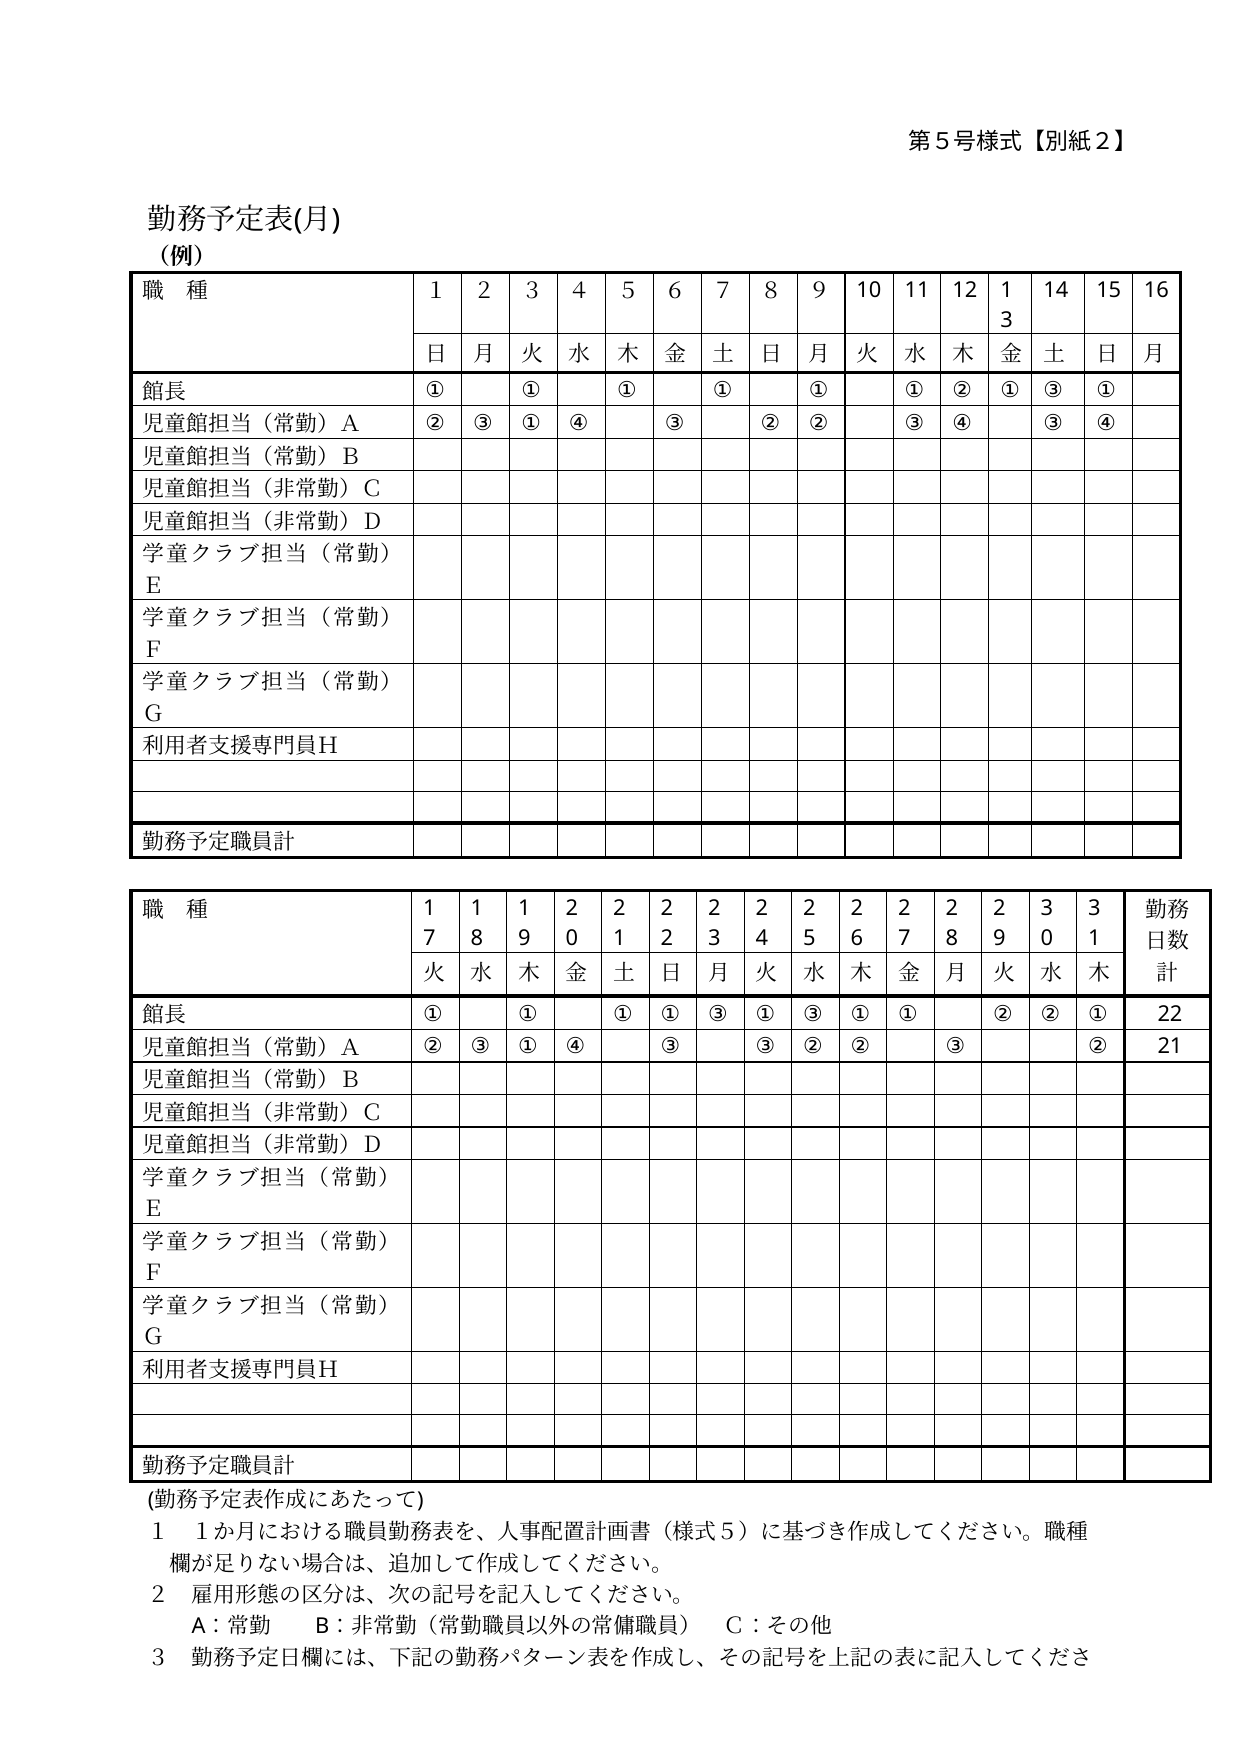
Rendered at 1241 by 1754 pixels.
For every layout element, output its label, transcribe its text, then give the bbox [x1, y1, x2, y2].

table_cell [654, 664, 701, 727]
table_cell [989, 761, 1031, 791]
table_cell [412, 1415, 459, 1445]
table_cell [1032, 471, 1084, 503]
table_header ８ [750, 274, 797, 333]
table_cell [460, 1224, 506, 1287]
table_cell 火 [982, 953, 1029, 994]
table_cell [792, 1063, 839, 1094]
table_cell [798, 439, 844, 470]
table_cell [982, 1415, 1029, 1445]
table_cell [414, 825, 461, 856]
table_cell [510, 825, 557, 856]
table_cell [510, 536, 557, 599]
table_cell [750, 504, 797, 535]
table_cell 利用者支援専門員Ｈ [133, 1352, 411, 1383]
table_cell ③ [697, 998, 744, 1029]
table_cell [602, 1030, 649, 1061]
table_cell [840, 1128, 886, 1159]
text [148, 1640, 1092, 1672]
table_cell [702, 439, 749, 470]
table_header 20 [555, 892, 601, 952]
table_cell [982, 1030, 1029, 1061]
table_cell [697, 1352, 744, 1383]
table_cell 児童館担当（非常勤）Ｃ [133, 1095, 411, 1126]
table_cell [1030, 1384, 1076, 1414]
table_header 11 [894, 274, 940, 333]
table_cell [602, 1095, 649, 1126]
table_cell [840, 1352, 886, 1383]
table_cell [558, 536, 605, 599]
table_cell 火 [745, 953, 791, 994]
table_cell 児童館担当（常勤）Ｂ [133, 1063, 411, 1094]
table_cell ① [507, 998, 554, 1029]
table_cell [846, 664, 893, 727]
table_cell [846, 761, 893, 791]
table_cell [846, 471, 893, 503]
table_cell [412, 1352, 459, 1383]
table_cell 利用者支援専門員Ｈ [133, 728, 413, 760]
table_cell [460, 1448, 506, 1479]
table_cell 月 [798, 334, 844, 371]
table_cell ① [840, 998, 886, 1029]
table_cell [555, 1063, 601, 1094]
table_cell [555, 1352, 601, 1383]
table_cell [1030, 1352, 1076, 1383]
table_cell [887, 1448, 934, 1479]
table_cell [798, 761, 844, 791]
table_cell [887, 1030, 934, 1061]
table_cell [1085, 471, 1132, 503]
table_cell ① [507, 1030, 554, 1061]
table_cell [989, 792, 1031, 821]
table_cell [1032, 536, 1084, 599]
table_cell [798, 504, 844, 535]
table_cell ① [1085, 374, 1132, 405]
table_cell [510, 664, 557, 727]
table_cell ① [887, 998, 934, 1029]
table_cell [555, 1128, 601, 1159]
table_cell [460, 1128, 506, 1159]
table_cell ① [602, 998, 649, 1029]
table_header ２ [462, 274, 509, 333]
table_cell [989, 825, 1031, 856]
table_cell [887, 1352, 934, 1383]
table_header 16 [1133, 274, 1179, 333]
table_header ５ [606, 274, 653, 333]
table_cell [1085, 825, 1132, 856]
table_cell [750, 728, 797, 760]
table_cell [798, 825, 844, 856]
table_cell [935, 1063, 981, 1094]
table_cell ① [650, 998, 696, 1029]
table_cell [602, 1160, 649, 1223]
table_cell [702, 664, 749, 727]
table_cell [1032, 761, 1084, 791]
table_cell [558, 792, 605, 821]
table_cell 月 [935, 953, 981, 994]
table_cell [555, 1448, 601, 1479]
table_cell [792, 1288, 839, 1351]
table_cell [745, 1448, 791, 1479]
table_cell [846, 439, 893, 470]
table_cell [989, 664, 1031, 727]
table_cell [1077, 1063, 1123, 1094]
table_cell [1126, 1352, 1209, 1383]
table_cell [745, 1288, 791, 1351]
table_cell 金 [887, 953, 934, 994]
table_cell ② [792, 1030, 839, 1061]
table_cell 館長 [133, 374, 413, 405]
table_cell [555, 998, 601, 1029]
table_cell [750, 536, 797, 599]
table_cell [1133, 664, 1179, 727]
table_cell [840, 1288, 886, 1351]
table_cell 月 [462, 334, 509, 371]
table_cell [650, 1128, 696, 1159]
table_cell [460, 1384, 506, 1414]
table_cell [1133, 792, 1179, 821]
table_cell [412, 1384, 459, 1414]
table_cell [654, 792, 701, 821]
table_cell 水 [792, 953, 839, 994]
table_cell [133, 1415, 411, 1445]
table_cell [887, 1063, 934, 1094]
table_cell [798, 536, 844, 599]
table_cell [982, 1352, 1029, 1383]
table_cell [935, 1095, 981, 1126]
table_header 22 [650, 892, 696, 952]
table_cell [1032, 600, 1084, 663]
table_cell [555, 1384, 601, 1414]
table_cell ③ [745, 1030, 791, 1061]
table_cell [1032, 825, 1084, 856]
table_cell [558, 728, 605, 760]
table_cell ④ [558, 406, 605, 438]
table_cell [935, 1384, 981, 1414]
table_cell [1133, 374, 1179, 405]
table_cell [702, 536, 749, 599]
table_cell [1032, 504, 1084, 535]
table_cell 児童館担当（非常勤）Ｃ [133, 471, 413, 503]
table_cell [606, 761, 653, 791]
table_cell [798, 792, 844, 821]
table_cell [887, 1288, 934, 1351]
table_header 勤務日数計 [1126, 892, 1209, 994]
table_cell [654, 504, 701, 535]
table_cell [606, 471, 653, 503]
table_cell [840, 1063, 886, 1094]
table_cell [1133, 600, 1179, 663]
table_cell [510, 728, 557, 760]
table_cell [133, 1384, 411, 1414]
table_cell [941, 536, 988, 599]
table_cell [887, 1415, 934, 1445]
table_cell [989, 406, 1031, 438]
table_cell [702, 761, 749, 791]
table_cell [1133, 471, 1179, 503]
table_cell [792, 1224, 839, 1287]
table_cell 勤務予定職員計 [133, 825, 413, 856]
table_cell [1126, 1063, 1209, 1094]
table_cell [133, 761, 413, 791]
table_cell [750, 792, 797, 821]
table_cell [414, 439, 461, 470]
table_cell [650, 1288, 696, 1351]
table_header ３ [510, 274, 557, 333]
table_cell [697, 1384, 744, 1414]
table_cell [650, 1063, 696, 1094]
table_header 30 [1030, 892, 1076, 952]
text 勤務予定表(月) [148, 196, 1092, 238]
table_cell [414, 471, 461, 503]
table_cell ② [414, 406, 461, 438]
table_cell [935, 1352, 981, 1383]
table_cell 22 [1126, 998, 1209, 1029]
table_cell [602, 1128, 649, 1159]
table_cell [460, 1288, 506, 1351]
table_cell [935, 1128, 981, 1159]
table_cell [606, 600, 653, 663]
table_header 27 [887, 892, 934, 952]
table_cell [414, 536, 461, 599]
table_cell [840, 1384, 886, 1414]
table_cell [555, 1095, 601, 1126]
table_cell [1032, 728, 1084, 760]
table_cell 日 [1085, 334, 1132, 371]
table_cell [792, 1352, 839, 1383]
table_cell [507, 1095, 554, 1126]
text （例） [148, 238, 1092, 271]
table_cell [745, 1160, 791, 1223]
table_cell [1032, 439, 1084, 470]
table_cell [1126, 1160, 1209, 1223]
table_cell [989, 728, 1031, 760]
table_cell ① [702, 374, 749, 405]
table_cell 児童館担当（常勤）Ａ [133, 1030, 411, 1061]
table_cell [982, 1384, 1029, 1414]
table_header 10 [846, 274, 893, 333]
table_header 職 種 [133, 892, 411, 994]
table_cell [846, 600, 893, 663]
table_cell [894, 792, 940, 821]
table_cell [697, 1095, 744, 1126]
table_cell [555, 1224, 601, 1287]
table_cell [792, 1160, 839, 1223]
table_cell [941, 504, 988, 535]
table_cell [840, 1095, 886, 1126]
table_cell [1085, 792, 1132, 821]
table_cell [750, 600, 797, 663]
table_cell [1077, 1448, 1123, 1479]
table_cell [702, 728, 749, 760]
table_cell [702, 504, 749, 535]
table_cell [1030, 1030, 1076, 1061]
table_cell ① [989, 374, 1031, 405]
table_cell [1133, 825, 1179, 856]
table_cell 木 [507, 953, 554, 994]
table_cell [941, 664, 988, 727]
table_cell 学童クラブ担当（常勤）Ｅ [133, 1160, 411, 1223]
text ２ 雇用形態の区分は、次の記号を記入してください。 [148, 1577, 1092, 1609]
table_cell [462, 761, 509, 791]
table_cell [750, 471, 797, 503]
table_cell [697, 1160, 744, 1223]
table_cell [745, 1384, 791, 1414]
table_cell [606, 406, 653, 438]
table_cell 水 [460, 953, 506, 994]
table_cell [697, 1224, 744, 1287]
table_cell ① [798, 374, 844, 405]
table_cell 土 [1032, 334, 1084, 371]
table_cell [840, 1160, 886, 1223]
table_header 18 [460, 892, 506, 952]
table_cell 火 [412, 953, 459, 994]
table_cell [745, 1352, 791, 1383]
table_cell [750, 761, 797, 791]
table_cell [697, 1448, 744, 1479]
table_cell [606, 792, 653, 821]
table_cell [558, 761, 605, 791]
table_cell [1030, 1063, 1076, 1094]
table_cell ② [750, 406, 797, 438]
table_cell [1126, 1128, 1209, 1159]
table_cell [555, 1415, 601, 1445]
table_cell [846, 374, 893, 405]
table_cell [1077, 1160, 1123, 1223]
table_cell 館長 [133, 998, 411, 1029]
table_cell [606, 536, 653, 599]
table_cell [697, 1288, 744, 1351]
table_cell 水 [1030, 953, 1076, 994]
table_cell [846, 406, 893, 438]
table_cell [507, 1063, 554, 1094]
table_cell [412, 1288, 459, 1351]
table_cell [935, 998, 981, 1029]
table_cell [846, 504, 893, 535]
table_cell [558, 471, 605, 503]
table_cell ② [840, 1030, 886, 1061]
table_cell [894, 439, 940, 470]
table_cell [1133, 406, 1179, 438]
table_cell ④ [941, 406, 988, 438]
table_cell [1085, 600, 1132, 663]
table_cell [1030, 1160, 1076, 1223]
table_cell [745, 1415, 791, 1445]
table_cell [412, 1448, 459, 1479]
table_cell 月 [697, 953, 744, 994]
table_cell [792, 1415, 839, 1445]
table_cell [846, 536, 893, 599]
table_cell [1077, 1224, 1123, 1287]
table_cell ④ [555, 1030, 601, 1061]
table_cell [887, 1224, 934, 1287]
table_cell [1126, 1384, 1209, 1414]
table_cell 木 [941, 334, 988, 371]
table_cell 学童クラブ担当（常勤）Ｅ [133, 536, 413, 599]
table_cell [798, 471, 844, 503]
table_cell [1030, 1128, 1076, 1159]
table_cell [414, 504, 461, 535]
table_cell ① [894, 374, 940, 405]
table_cell ③ [460, 1030, 506, 1061]
table_cell [460, 1160, 506, 1223]
table_cell [460, 1063, 506, 1094]
table_cell [462, 825, 509, 856]
table_cell [650, 1095, 696, 1126]
table_cell [887, 1095, 934, 1126]
table_cell [941, 728, 988, 760]
table_cell 児童館担当（常勤）Ａ [133, 406, 413, 438]
table_header ６ [654, 274, 701, 333]
table_cell [894, 728, 940, 760]
table_cell [555, 1288, 601, 1351]
table_cell [1077, 1352, 1123, 1383]
table_cell 金 [989, 334, 1031, 371]
table_cell ③ [894, 406, 940, 438]
table_cell [840, 1448, 886, 1479]
table_cell [412, 1095, 459, 1126]
table_cell [1085, 728, 1132, 760]
text A：常勤 B：非常勤（常勤職員以外の常傭職員） Ｃ：その他 [169, 1609, 1092, 1640]
table_cell [1030, 1415, 1076, 1445]
table_cell [558, 439, 605, 470]
table_cell [654, 374, 701, 405]
table_cell [412, 1224, 459, 1287]
table_cell [894, 504, 940, 535]
table_cell [750, 374, 797, 405]
table_cell [460, 998, 506, 1029]
table_cell 学童クラブ担当（常勤）Ｇ [133, 1288, 411, 1351]
table_cell [1077, 1415, 1123, 1445]
table_cell 月 [1133, 334, 1179, 371]
table_cell ② [982, 998, 1029, 1029]
table_cell 金 [654, 334, 701, 371]
table_cell [1133, 761, 1179, 791]
table_cell [133, 792, 413, 821]
table_header 12 [941, 274, 988, 333]
table_cell 金 [555, 953, 601, 994]
table_cell [650, 1415, 696, 1445]
table_cell [412, 1063, 459, 1094]
table_cell [510, 792, 557, 821]
table_cell [558, 664, 605, 727]
table_cell 土 [702, 334, 749, 371]
table_cell [697, 1030, 744, 1061]
table_cell ① [606, 374, 653, 405]
table_cell [846, 792, 893, 821]
table_cell [654, 761, 701, 791]
table_cell [654, 471, 701, 503]
table_cell [792, 1384, 839, 1414]
table_cell [935, 1448, 981, 1479]
table_cell [602, 1384, 649, 1414]
table_header 23 [697, 892, 744, 952]
table_cell [935, 1415, 981, 1445]
table_cell [792, 1448, 839, 1479]
table_cell 水 [894, 334, 940, 371]
table_cell 日 [414, 334, 461, 371]
table_cell [462, 600, 509, 663]
table_cell ② [1030, 998, 1076, 1029]
table_cell [745, 1095, 791, 1126]
table_cell [1126, 1448, 1209, 1479]
table_cell [602, 1288, 649, 1351]
table_cell [510, 471, 557, 503]
table_cell [792, 1128, 839, 1159]
table_cell ① [510, 406, 557, 438]
table_cell [989, 536, 1031, 599]
table_cell [989, 439, 1031, 470]
table_cell [650, 1160, 696, 1223]
table_cell [507, 1160, 554, 1223]
table_header 職 種 [133, 274, 413, 371]
table_cell [697, 1415, 744, 1445]
table_cell [1133, 504, 1179, 535]
text (勤務予定表作成にあたって) [148, 1483, 1092, 1514]
table_cell [1126, 1224, 1209, 1287]
table_cell [894, 600, 940, 663]
table_cell [507, 1415, 554, 1445]
table_cell [414, 664, 461, 727]
table_cell [602, 1415, 649, 1445]
table_cell 水 [558, 334, 605, 371]
table_cell [702, 792, 749, 821]
table_cell ② [1077, 1030, 1123, 1061]
table_cell [989, 504, 1031, 535]
table_cell [412, 1128, 459, 1159]
table_cell 木 [840, 953, 886, 994]
table_cell [697, 1063, 744, 1094]
table_cell ③ [654, 406, 701, 438]
table_cell ④ [1085, 406, 1132, 438]
table_cell [982, 1095, 1029, 1126]
table_cell [941, 439, 988, 470]
table_cell [412, 1160, 459, 1223]
table_cell [941, 600, 988, 663]
table_cell [460, 1352, 506, 1383]
table_cell [745, 1224, 791, 1287]
table_cell [462, 504, 509, 535]
table_header １ [414, 274, 461, 333]
table_cell [602, 1224, 649, 1287]
table_header 28 [935, 892, 981, 952]
table_cell ① [1077, 998, 1123, 1029]
table_cell [507, 1352, 554, 1383]
table_cell [462, 728, 509, 760]
table_cell [941, 825, 988, 856]
table_cell 児童館担当（非常勤）Ｄ [133, 1128, 411, 1159]
table_cell 木 [606, 334, 653, 371]
table_cell [606, 664, 653, 727]
table_cell [941, 792, 988, 821]
table_cell [846, 728, 893, 760]
table_cell 日 [650, 953, 696, 994]
table_cell ③ [462, 406, 509, 438]
table_cell [606, 825, 653, 856]
table_cell 火 [510, 334, 557, 371]
table_cell [414, 600, 461, 663]
table_cell 勤務予定職員計 [133, 1448, 411, 1479]
table_header ７ [702, 274, 749, 333]
table_cell [1077, 1288, 1123, 1351]
table_cell [650, 1384, 696, 1414]
table_cell 児童館担当（非常勤）Ｄ [133, 504, 413, 535]
table_cell [606, 504, 653, 535]
table_cell [894, 761, 940, 791]
table_cell [887, 1384, 934, 1414]
table_cell [1126, 1095, 1209, 1126]
table_cell [558, 504, 605, 535]
table_cell [745, 1063, 791, 1094]
table_cell [887, 1160, 934, 1223]
table_cell [1077, 1384, 1123, 1414]
table_cell [887, 1128, 934, 1159]
table_cell 学童クラブ担当（常勤）Ｇ [133, 664, 413, 727]
table_cell 学童クラブ担当（常勤）Ｆ [133, 1224, 411, 1287]
table_cell [840, 1224, 886, 1287]
table_cell [840, 1415, 886, 1445]
table_cell 土 [602, 953, 649, 994]
table_cell [1126, 1288, 1209, 1351]
table_cell [510, 761, 557, 791]
table_cell [702, 825, 749, 856]
table_cell [935, 1288, 981, 1351]
table_cell [650, 1448, 696, 1479]
text 第５号様式【別紙２】 [148, 123, 1137, 156]
table_cell [507, 1288, 554, 1351]
table_cell [462, 792, 509, 821]
table_cell ③ [650, 1030, 696, 1061]
table_cell [460, 1415, 506, 1445]
table_cell [1030, 1095, 1076, 1126]
table_cell ② [798, 406, 844, 438]
table_cell [507, 1128, 554, 1159]
table_cell [654, 728, 701, 760]
table_cell ③ [1032, 374, 1084, 405]
table_cell ① [745, 998, 791, 1029]
table_header 21 [602, 892, 649, 952]
table_cell [750, 664, 797, 727]
table_cell [846, 825, 893, 856]
table_cell [510, 439, 557, 470]
table_cell [894, 825, 940, 856]
table_cell [606, 439, 653, 470]
table_cell [462, 536, 509, 599]
table_cell [507, 1224, 554, 1287]
table_cell [654, 825, 701, 856]
table_cell [462, 471, 509, 503]
table_cell ① [510, 374, 557, 405]
table_cell [510, 504, 557, 535]
table_cell [1133, 536, 1179, 599]
table_cell 児童館担当（常勤）Ｂ [133, 439, 413, 470]
table_cell ② [412, 1030, 459, 1061]
table_cell [989, 471, 1031, 503]
table_cell [702, 406, 749, 438]
table_cell ② [941, 374, 988, 405]
table_cell [462, 374, 509, 405]
table_cell [697, 1128, 744, 1159]
table_cell [982, 1448, 1029, 1479]
table_cell [414, 792, 461, 821]
table_cell [1030, 1448, 1076, 1479]
table_cell [750, 825, 797, 856]
table_cell [507, 1448, 554, 1479]
table_cell [1133, 728, 1179, 760]
table_cell [1030, 1224, 1076, 1287]
table_cell [702, 471, 749, 503]
table_cell [935, 1160, 981, 1223]
table_cell [602, 1063, 649, 1094]
table_cell 木 [1077, 953, 1123, 994]
table_cell [941, 471, 988, 503]
table_cell [1126, 1415, 1209, 1445]
table_cell ① [414, 374, 461, 405]
text １ １か月における職員勤務表を、人事配置計画書（様式５）に基づき作成してください。職種欄が足りない場合は、追加して作成してください。 [148, 1514, 1092, 1577]
table_cell [602, 1352, 649, 1383]
table_cell [894, 664, 940, 727]
table_cell 学童クラブ担当（常勤）Ｆ [133, 600, 413, 663]
table_cell 日 [750, 334, 797, 371]
table_cell [558, 374, 605, 405]
table_cell [1085, 504, 1132, 535]
table_cell 21 [1126, 1030, 1209, 1061]
table_cell [989, 600, 1031, 663]
table_cell [702, 600, 749, 663]
table_cell [894, 536, 940, 599]
table_header 13 [989, 274, 1031, 333]
table_cell [650, 1352, 696, 1383]
table_cell [1032, 664, 1084, 727]
table_cell [650, 1224, 696, 1287]
table_cell [602, 1448, 649, 1479]
table_cell [982, 1160, 1029, 1223]
table_cell [798, 664, 844, 727]
table_header 26 [840, 892, 886, 952]
table_cell [654, 536, 701, 599]
table_header 31 [1077, 892, 1123, 952]
table_cell [510, 600, 557, 663]
table_cell [1085, 439, 1132, 470]
table_cell [798, 600, 844, 663]
table_cell [798, 728, 844, 760]
table_header 24 [745, 892, 791, 952]
table_header 29 [982, 892, 1029, 952]
table_cell [462, 664, 509, 727]
table_cell ③ [792, 998, 839, 1029]
table_cell [935, 1224, 981, 1287]
table_header ９ [798, 274, 844, 333]
table_header 19 [507, 892, 554, 952]
table_cell [606, 728, 653, 760]
table_cell [462, 439, 509, 470]
table_cell ③ [1032, 406, 1084, 438]
table_header 14 [1032, 274, 1084, 333]
table_cell [1077, 1095, 1123, 1126]
table_cell [750, 439, 797, 470]
table_header 25 [792, 892, 839, 952]
table_cell [1085, 664, 1132, 727]
table_cell [414, 728, 461, 760]
table_cell [654, 600, 701, 663]
table_cell [555, 1160, 601, 1223]
table_cell [507, 1384, 554, 1414]
table_cell [460, 1095, 506, 1126]
table_cell [941, 761, 988, 791]
table_cell [654, 439, 701, 470]
table_header 17 [412, 892, 459, 952]
table_cell [1085, 761, 1132, 791]
table_cell [982, 1063, 1029, 1094]
table_cell [1030, 1288, 1076, 1351]
table_cell [414, 761, 461, 791]
table_cell [1133, 439, 1179, 470]
table_cell [792, 1095, 839, 1126]
table_cell [1032, 792, 1084, 821]
table_cell [982, 1288, 1029, 1351]
table_cell [894, 471, 940, 503]
table_cell [558, 600, 605, 663]
table_cell [558, 825, 605, 856]
table_cell [1085, 536, 1132, 599]
table_cell [982, 1128, 1029, 1159]
table_cell [1077, 1128, 1123, 1159]
table_header 15 [1085, 274, 1132, 333]
table_cell ③ [935, 1030, 981, 1061]
table_cell [982, 1224, 1029, 1287]
table_cell 火 [846, 334, 893, 371]
table_cell ① [412, 998, 459, 1029]
table_header ４ [558, 274, 605, 333]
table_cell [745, 1128, 791, 1159]
